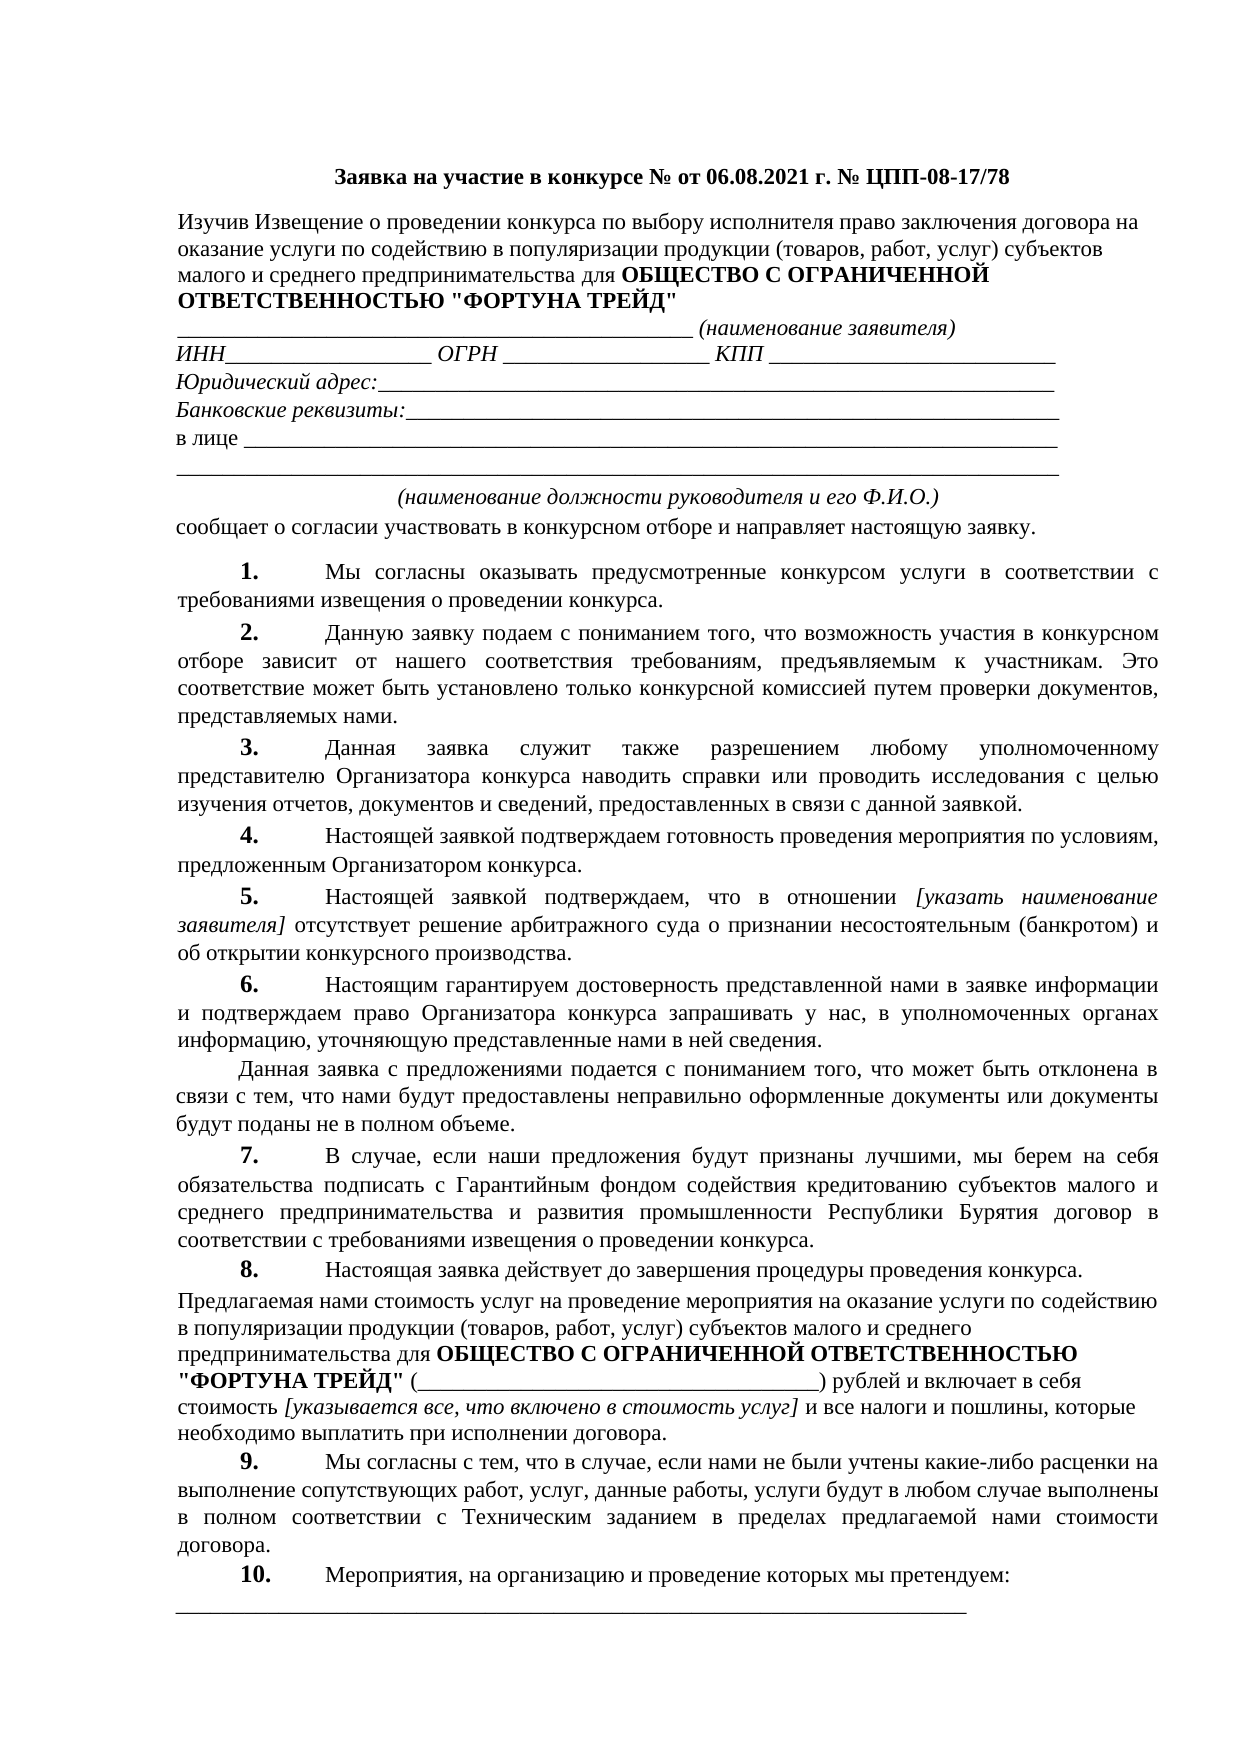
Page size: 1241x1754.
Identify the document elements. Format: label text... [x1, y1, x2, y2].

text Юридический адрес:___________________________________________________________ [176, 368, 1160, 394]
text _____________________________________________________________________ [176, 1590, 1167, 1616]
list Настоящей заявкой подтверждаем, что в отношении [указать наименование заявителя] отсутствует решение арбитражного суда о признании несостоятельным (банкротом) и об открытии конкурсного производства. [177, 881, 1160, 965]
list Мероприятия, на организацию и проведение которых мы претендуем: [177, 1559, 1160, 1588]
text Заявка на участие в конкурсе № от 06.08.2021 г. № ЦПП-08-17/78 [177, 163, 1167, 189]
list Настоящая заявка действует до завершения процедуры проведения конкурса. [177, 1254, 1160, 1283]
text Предлагаемая нами стоимость услуг на проведение мероприятия на оказание услуги по содействию в популяризации продукции (товаров, работ, услуг) субъектов малого и среднего предпринимательства для ОБЩЕСТВО С ОГРАНИЧЕННОЙ ОТВЕТСТВЕННОСТЬЮ "ФОРТУНА ТРЕЙД" (___________________________________) рублей и включает в себя стоимость [указывается все, что включено в стоимость услуг] и все налоги и пошлины, которые необходимо выплатить при исполнении договора. [177, 1288, 1167, 1446]
list Настоящим гарантируем достоверность представленной нами в заявке информации и подтверждаем право Организатора конкурса запрашивать у нас, в уполномоченных органах информацию, уточняющую представленные нами в ней сведения. [177, 969, 1160, 1053]
list В случае, если наши предложения будут признаны лучшими, мы берем на себя обязательства подписать с Гарантийным фондом содействия кредитованию субъектов малого и среднего предпринимательства и развития промышленности Республики Бурятия договор в соответствии с требованиями извещения о проведении конкурса. [177, 1141, 1160, 1252]
text ИНН__________________ ОГРН __________________ КПП _________________________ [176, 340, 1160, 366]
text сообщает о согласии участвовать в конкурсном отборе и направляет настоящую заявку. [176, 513, 1160, 539]
list Мы согласны с тем, что в случае, если нами не были учтены какие-либо расценки на выполнение сопутствующих работ, услуг, данные работы, услуги будут в любом случае выполнены в полном соответствии с Техническим заданием в пределах предлагаемой нами стоимости договора. [177, 1446, 1160, 1557]
text в лице _______________________________________________________________________ _____________________________________________________________________________ [176, 424, 1160, 478]
list Мы согласны оказывать предусмотренные конкурсом услуги в соответствии с требованиями извещения о проведении конкурса. [177, 556, 1160, 613]
list Настоящей заявкой подтверждаем готовность проведения мероприятия по условиям, предложенным Организатором конкурса. [177, 821, 1160, 877]
text (наименование должности руководителя и его Ф.И.О.) [177, 483, 1159, 509]
list Данную заявку подаем с пониманием того, что возможность участия в конкурсном отборе зависит от нашего соответствия требованиям, предъявляемым к участникам. Это соответствие может быть установлено только конкурсной комиссией путем проверки документов, представляемых нами. [177, 617, 1160, 728]
text Данная заявка с предложениями подается с пониманием того, что может быть отклонена в связи с тем, что нами будут предоставлены неправильно оформленные документы или документы будут поданы не в полном объеме. [176, 1055, 1160, 1136]
text Банковские реквизиты:_________________________________________________________ [176, 396, 1160, 423]
list Данная заявка служит также разрешением любому уполномоченному представителю Организатора конкурса наводить справки или проводить исследования с целью изучения отчетов, документов и сведений, предоставленных в связи с данной заявкой. [177, 732, 1160, 816]
text Изучив Извещение о проведении конкурса по выбору исполнителя право заключения договора на оказание услуги по содействию в популяризации продукции (товаров, работ, услуг) субъектов малого и среднего предпринимательства для ОБЩЕСТВО С ОГРАНИЧЕННОЙ ОТВЕТСТВЕННОСТЬЮ "ФОРТУНА ТРЕЙД" _____________________________________________ (наименование заявителя) [177, 208, 1167, 340]
